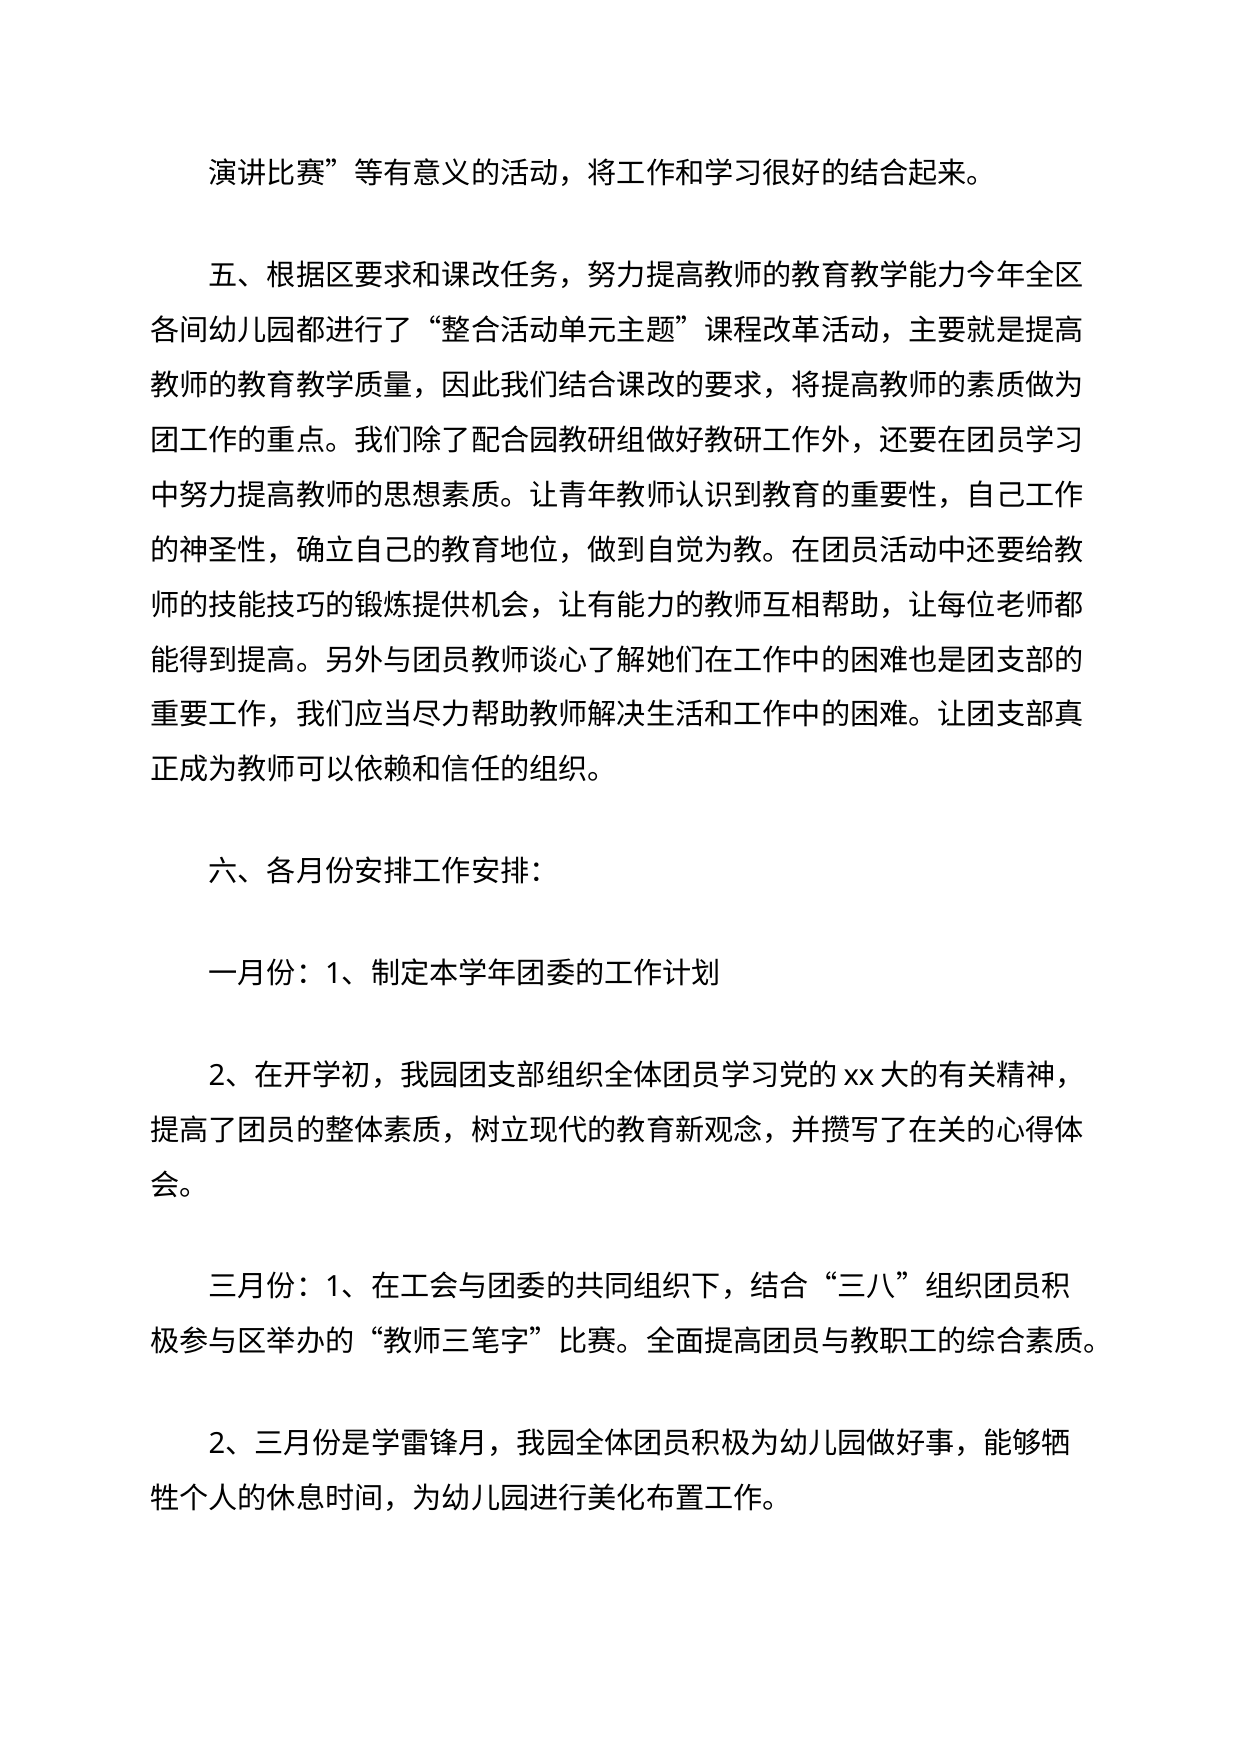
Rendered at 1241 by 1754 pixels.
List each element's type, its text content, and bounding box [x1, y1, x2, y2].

text 一月份：1、制定本学年团委的工作计划 [150, 949, 1090, 992]
text 演讲比赛”等有意义的活动，将工作和学习很好的结合起来。 [150, 150, 1090, 192]
text 三月份：1、在工会与团委的共同组织下，结合“三八”组织团员积极参与区举办的“教师三笔字”比赛。全面提高团员与教职工的综合素质。 [150, 1263, 1090, 1360]
text 2、在开学初，我园团支部组织全体团员学习党的xx大的有关精神，提高了团员的整体素质，树立现代的教育新观念，并攒写了在关的心得体会。 [150, 1051, 1090, 1203]
text 2、三月份是学雷锋月，我园全体团员积极为幼儿园做好事，能够牺牲个人的休息时间，为幼儿园进行美化布置工作。 [150, 1420, 1090, 1517]
text 六、各月份安排工作安排： [150, 848, 1090, 890]
text 五、根据区要求和课改任务，努力提高教师的教育教学能力今年全区各间幼儿园都进行了“整合活动单元主题”课程改革活动，主要就是提高教师的教育教学质量，因此我们结合课改的要求，将提高教师的素质做为团工作的重点。我们除了配合园教研组做好教研工作外，还要在团员学习中努力提高教师的思想素质。让青年教师认识到教育的重要性，自己工作的神圣性，确立自己的教育地位，做到自觉为教。在团员活动中还要给教师的技能技巧的锻炼提供机会，让有能力的教师互相帮助，让每位老师都能得到提高。另外与团员教师谈心了解她们在工作中的困难也是团支部的重要工作，我们应当尽力帮助教师解决生活和工作中的困难。让团支部真正成为教师可以依赖和信任的组织。 [150, 252, 1090, 788]
